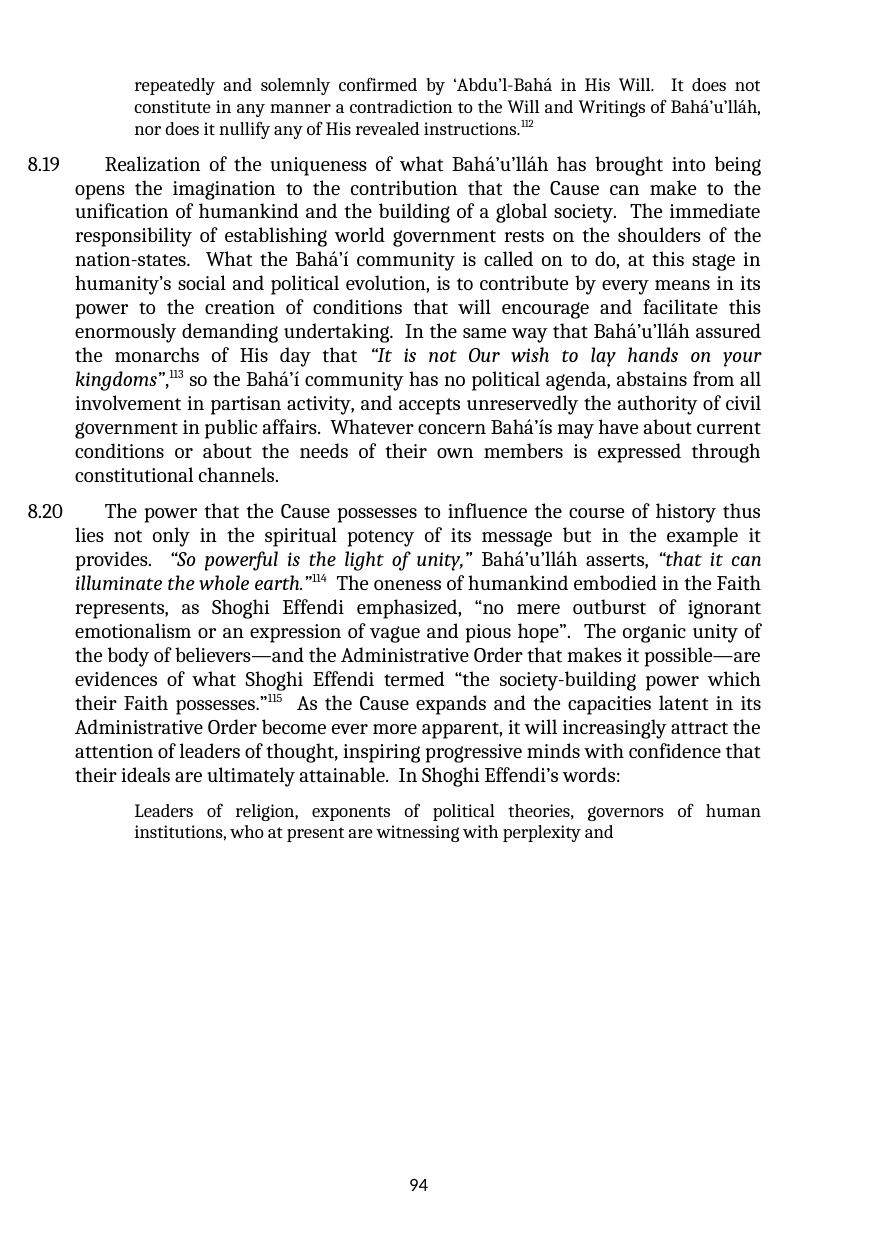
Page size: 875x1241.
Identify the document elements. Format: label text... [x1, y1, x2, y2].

text Leaders of religion, exponents of political theories, governors of human institutions, who at present are witnessing with perplexity and [134, 800, 762, 843]
text 8.20 The power that the Cause possesses to influence the course of history thus lies not only in the spiritual potency of its message but in the example it provides. “So powerful is the light of unity,” Bahá’u’lláh asserts, “that it can illuminate the whole earth.” The oneness of humankind embodied in the Faith represents, as Shoghi Effendi emphasized, “no mere outburst of ignorant emotionalism or an expression of vague and pious hope”. The organic unity of the body of believers—and the Administrative Order that makes it possible—are evidences of what Shoghi Effendi termed “the society-building power which their Faith possesses.” As the Cause expands and the capacities latent in its Administrative Order become ever more apparent, it will increasingly attract the attention of leaders of thought, inspiring progressive minds with confidence that their ideals are ultimately attainable. In Shoghi Effendi’s words: [28, 500, 762, 788]
text 8.19 Realization of the uniqueness of what Bahá’u’lláh has brought into being opens the imagination to the contribution that the Cause can make to the unification of humankind and the building of a global society. The immediate responsibility of establishing world government rests on the shoulders of the nation-states. What the Bahá’í community is called on to do, at this stage in humanity’s social and political evolution, is to contribute by every means in its power to the creation of conditions that will encourage and facilitate this enormously demanding undertaking. In the same way that Bahá’u’lláh assured the monarchs of His day that “It is not Our wish to lay hands on your kingdoms”, so the Bahá’í community has no political agenda, abstains from all involvement in partisan activity, and accepts unreservedly the authority of civil government in public affairs. Whatever concern Bahá’ís may have about current conditions or about the needs of their own members is expressed through constitutional channels. [28, 152, 762, 488]
text repeatedly and solemnly confirmed by ‘Abdu’l-Bahá in His Will. It does not constitute in any manner a contradiction to the Will and Writings of Bahá’u’lláh, nor does it nullify any of His revealed instructions. [134, 75, 762, 140]
